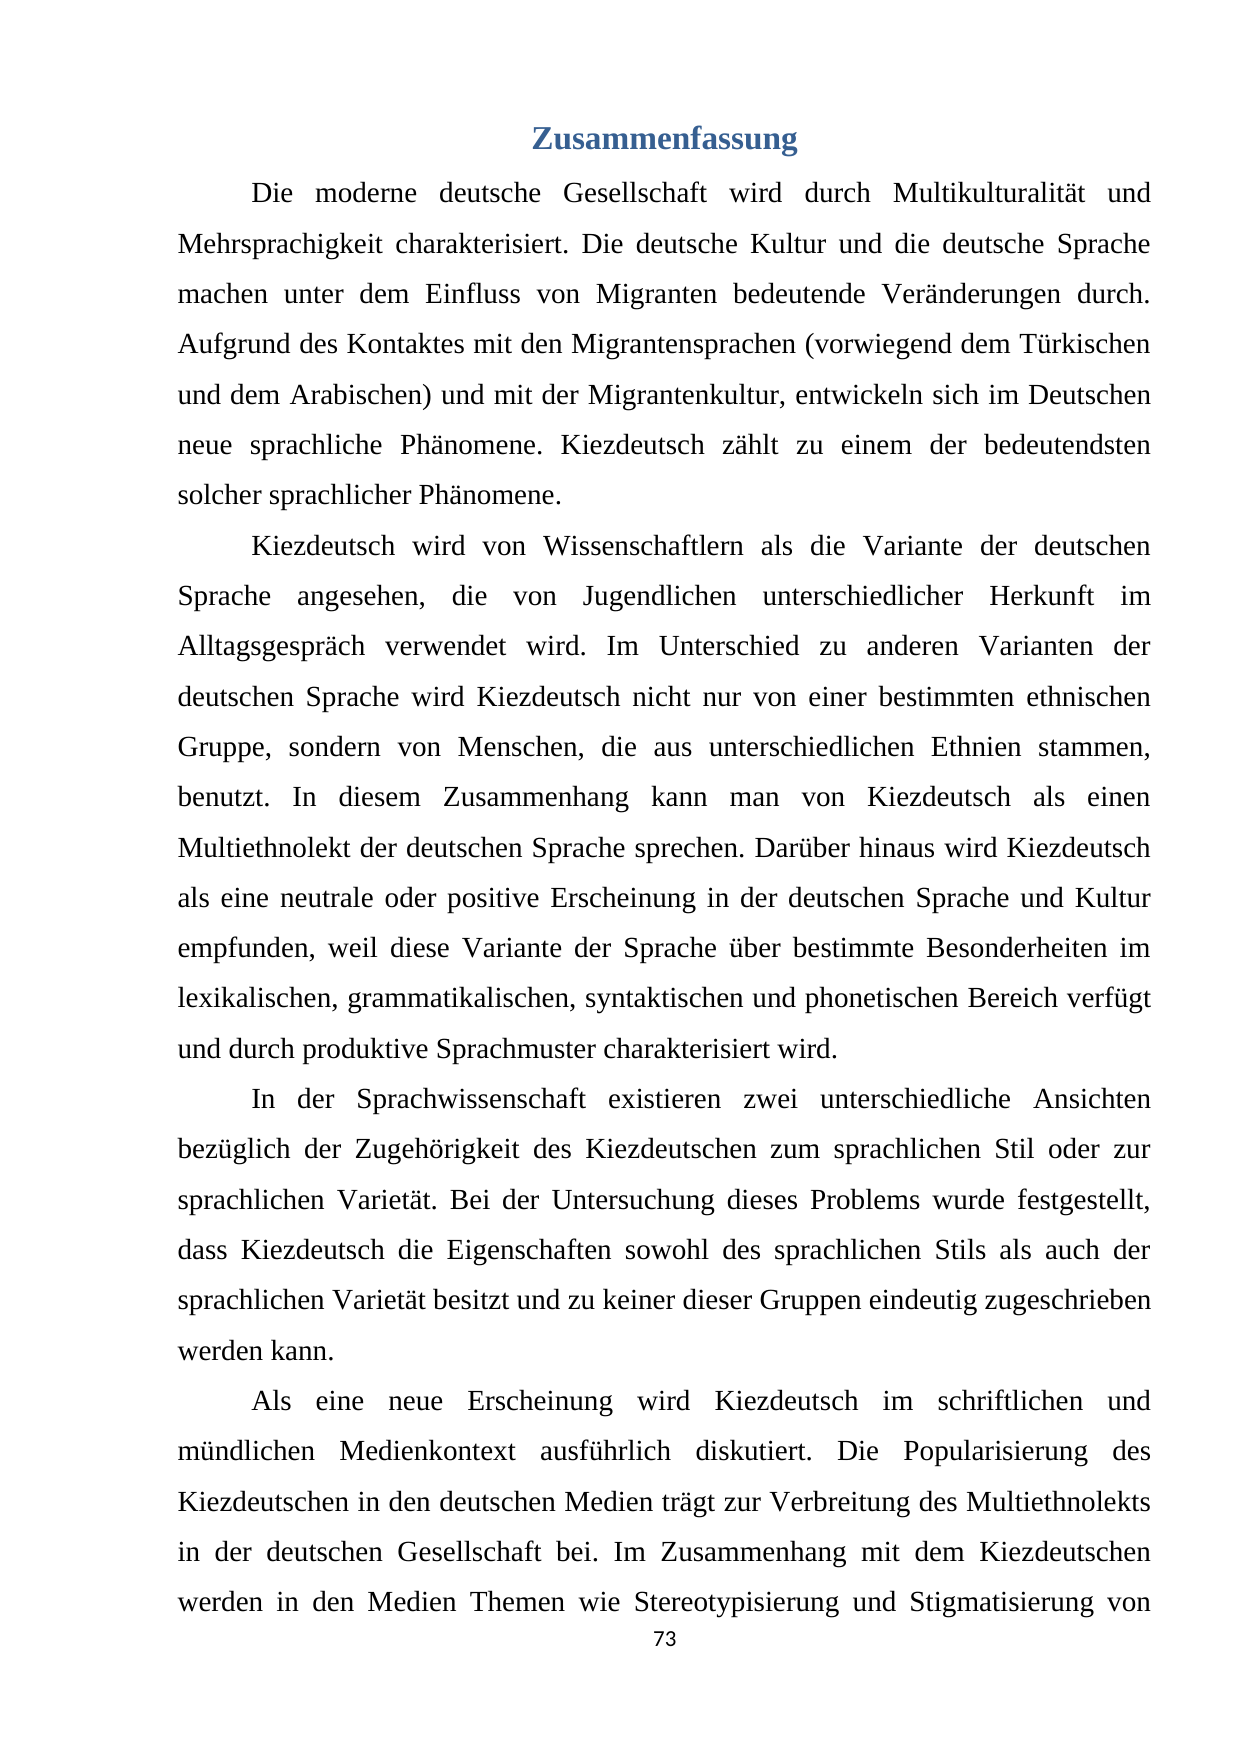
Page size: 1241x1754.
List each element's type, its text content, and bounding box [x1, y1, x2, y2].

text Die moderne deutsche Gesellschaft wird durch Multikulturalität und Mehrsprachigkeit charakterisiert. Die deutsche Kultur und die deutsche Sprache machen unter dem Einfluss von Migranten bedeutende Veränderungen durch. Aufgrund des Kontaktes mit den Migrantensprachen (vorwiegend dem Türkischen und dem Arabischen) und mit der Migrantenkultur, entwickeln sich im Deutschen neue sprachliche Phänomene. Kiezdeutsch zählt zu einem der bedeutendsten solcher sprachlicher Phänomene. [177, 176, 1152, 511]
subtitle Zusammenfassung [177, 118, 1152, 156]
text In der Sprachwissenschaft existieren zwei unterschiedliche Ansichten bezüglich der Zugehörigkeit des Kiezdeutschen zum sprachlichen Stil oder zur sprachlichen Varietät. Bei der Untersuchung dieses Problems wurde festgestellt, dass Kiezdeutsch die Eigenschaften sowohl des sprachlichen Stils als auch der sprachlichen Varietät besitzt und zu keiner dieser Gruppen eindeutig zugeschrieben werden kann. [177, 1081, 1152, 1366]
text Kiezdeutsch wird von Wissenschaftlern als die Variante der deutschen Sprache angesehen, die von Jugendlichen unterschiedlicher Herkunft im Alltagsgespräch verwendet wird. Im Unterschied zu anderen Varianten der deutschen Sprache wird Kiezdeutsch nicht nur von einer bestimmten ethnischen Gruppe, sondern von Menschen, die aus unterschiedlichen Ethnien stammen, benutzt. In diesem Zusammenhang kann man von Kiezdeutsch als einen Multiethnolekt der deutschen Sprache sprechen. Darüber hinaus wird Kiezdeutsch als eine neutrale oder positive Erscheinung in der deutschen Sprache und Kultur empfunden, weil diese Variante der Sprache über bestimmte Besonderheiten im lexikalischen, grammatikalischen, syntaktischen und phonetischen Bereich verfügt und durch produktive Sprachmuster charakterisiert wird. [177, 528, 1152, 1064]
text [177, 1383, 1152, 1618]
